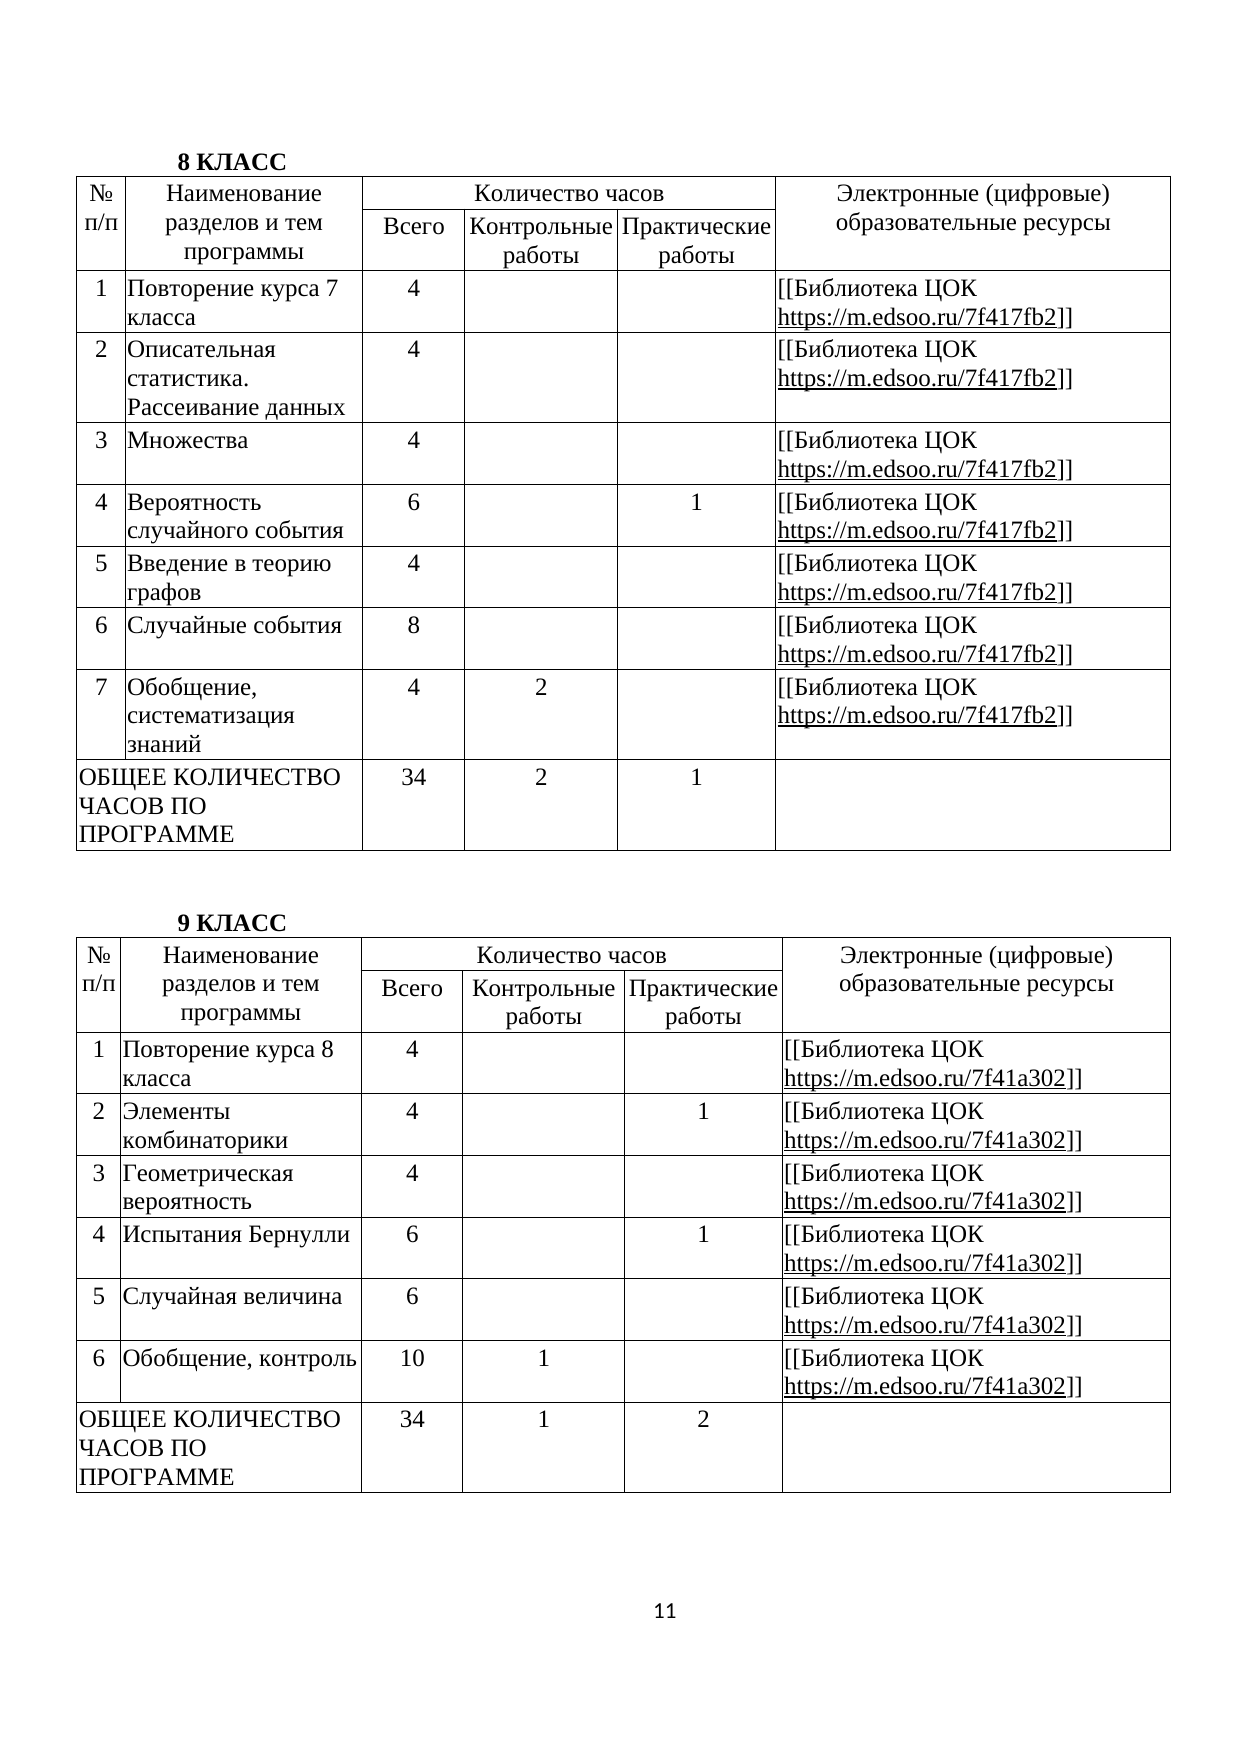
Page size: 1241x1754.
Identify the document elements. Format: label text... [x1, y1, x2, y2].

table_cell 1 [618, 760, 775, 850]
table_cell Повторение курса 8 класса [121, 1033, 361, 1093]
table_cell 10 [362, 1341, 462, 1402]
table_cell ОБЩЕЕ КОЛИЧЕСТВО ЧАСОВ ПО ПРОГРАММЕ [77, 1403, 361, 1492]
table_cell [625, 1341, 782, 1402]
table_header Электронные (цифровые) образовательные ресурсы [783, 938, 1170, 1032]
table_cell Всего [363, 210, 464, 270]
table_cell 1 [625, 1218, 782, 1278]
table_header № п/п [77, 938, 120, 1032]
table_cell [625, 1156, 782, 1217]
table_cell [618, 608, 775, 669]
table_cell [625, 1279, 782, 1340]
table_cell 1 [77, 271, 125, 332]
table_cell [463, 1033, 624, 1093]
table_cell 6 [77, 1341, 120, 1402]
table_cell 1 [618, 485, 775, 546]
table_cell Всего [362, 971, 462, 1032]
table_cell [465, 608, 617, 669]
table_cell 34 [363, 760, 464, 850]
table_cell Практические работы [618, 210, 775, 270]
table_cell Геометрическая вероятность [121, 1156, 361, 1217]
table_cell 6 [77, 608, 125, 669]
table_cell 3 [77, 1156, 120, 1217]
table_cell [618, 271, 775, 332]
table_cell [[Библиотека ЦОК https://m.edsoo.ru/7f41a302]] [783, 1033, 1170, 1093]
table_cell 2 [77, 333, 125, 422]
table_cell Введение в теорию графов [126, 547, 362, 607]
table_cell [465, 423, 617, 484]
table_cell [[Библиотека ЦОК https://m.edsoo.ru/7f417fb2]] [776, 485, 1170, 546]
table_cell Случайные события [126, 608, 362, 669]
table_cell Практические работы [625, 971, 782, 1032]
table_cell 4 [362, 1156, 462, 1217]
table_header Наименование разделов и тем программы [126, 177, 362, 270]
table_cell 5 [77, 1279, 120, 1340]
table_cell [625, 1033, 782, 1093]
table_cell 5 [77, 547, 125, 607]
table_cell [463, 1156, 624, 1217]
table_cell 2 [465, 670, 617, 759]
table_cell 6 [363, 485, 464, 546]
table_cell [465, 485, 617, 546]
table_cell [[Библиотека ЦОК https://m.edsoo.ru/7f417fb2]] [776, 333, 1170, 422]
table_header Количество часов [363, 177, 775, 208]
table_cell Контрольные работы [465, 210, 617, 270]
table_cell Элементы комбинаторики [121, 1094, 361, 1155]
table_cell Вероятность случайного события [126, 485, 362, 546]
table_cell [[Библиотека ЦОК https://m.edsoo.ru/7f41a302]] [783, 1218, 1170, 1278]
table_cell Описательная статистика. Рассеивание данных [126, 333, 362, 422]
table_cell [465, 333, 617, 422]
table_cell [618, 547, 775, 607]
table_cell Испытания Бернулли [121, 1218, 361, 1278]
table_cell [618, 333, 775, 422]
table_cell [783, 1403, 1170, 1492]
table_cell 4 [77, 485, 125, 546]
table_cell 1 [463, 1341, 624, 1402]
table_cell [463, 1094, 624, 1155]
table_cell ОБЩЕЕ КОЛИЧЕСТВО ЧАСОВ ПО ПРОГРАММЕ [77, 760, 362, 850]
table_cell 4 [363, 423, 464, 484]
table_cell Обобщение, контроль [121, 1341, 361, 1402]
table_cell [[Библиотека ЦОК https://m.edsoo.ru/7f417fb2]] [776, 608, 1170, 669]
table_cell [618, 423, 775, 484]
table_cell Случайная величина [121, 1279, 361, 1340]
table_cell 2 [465, 760, 617, 850]
table_cell 7 [77, 670, 125, 759]
table_cell [[Библиотека ЦОК https://m.edsoo.ru/7f41a302]] [783, 1341, 1170, 1402]
table_cell 6 [362, 1279, 462, 1340]
table_header Количество часов [362, 938, 782, 970]
table_cell [[Библиотека ЦОК https://m.edsoo.ru/7f41a302]] [783, 1094, 1170, 1155]
table_cell [[Библиотека ЦОК https://m.edsoo.ru/7f417fb2]] [776, 670, 1170, 759]
table_cell 4 [363, 670, 464, 759]
text 8 КЛАСС [177, 147, 1152, 176]
table_header Наименование разделов и тем программы [121, 938, 361, 1032]
table_cell Множества [126, 423, 362, 484]
table_cell 34 [362, 1403, 462, 1492]
table_cell Повторение курса 7 класса [126, 271, 362, 332]
table_cell 4 [363, 333, 464, 422]
table_cell [465, 271, 617, 332]
table_cell [618, 670, 775, 759]
table_header № п/п [77, 177, 125, 270]
table_cell [463, 1218, 624, 1278]
table_cell 4 [77, 1218, 120, 1278]
table_cell [465, 547, 617, 607]
table_cell 2 [77, 1094, 120, 1155]
table_cell 8 [363, 608, 464, 669]
table_header Электронные (цифровые) образовательные ресурсы [776, 177, 1170, 270]
table_cell 4 [362, 1033, 462, 1093]
text 9 КЛАСС [177, 908, 1152, 937]
table_cell 1 [77, 1033, 120, 1093]
table_cell [[Библиотека ЦОК https://m.edsoo.ru/7f417fb2]] [776, 423, 1170, 484]
table_cell [[Библиотека ЦОК https://m.edsoo.ru/7f41a302]] [783, 1156, 1170, 1217]
table_cell 2 [625, 1403, 782, 1492]
table_cell [[Библиотека ЦОК https://m.edsoo.ru/7f41a302]] [783, 1279, 1170, 1340]
table_cell [[Библиотека ЦОК https://m.edsoo.ru/7f417fb2]] [776, 547, 1170, 607]
table_cell 4 [363, 271, 464, 332]
table_cell 1 [625, 1094, 782, 1155]
table_cell Контрольные работы [463, 971, 624, 1032]
table_cell [463, 1279, 624, 1340]
table_cell 3 [77, 423, 125, 484]
table_cell 4 [363, 547, 464, 607]
table_cell 6 [362, 1218, 462, 1278]
table_cell [776, 760, 1170, 850]
table_cell Обобщение, систематизация знаний [126, 670, 362, 759]
table_cell 1 [463, 1403, 624, 1492]
table_cell 4 [362, 1094, 462, 1155]
table_cell [[Библиотека ЦОК https://m.edsoo.ru/7f417fb2]] [776, 271, 1170, 332]
